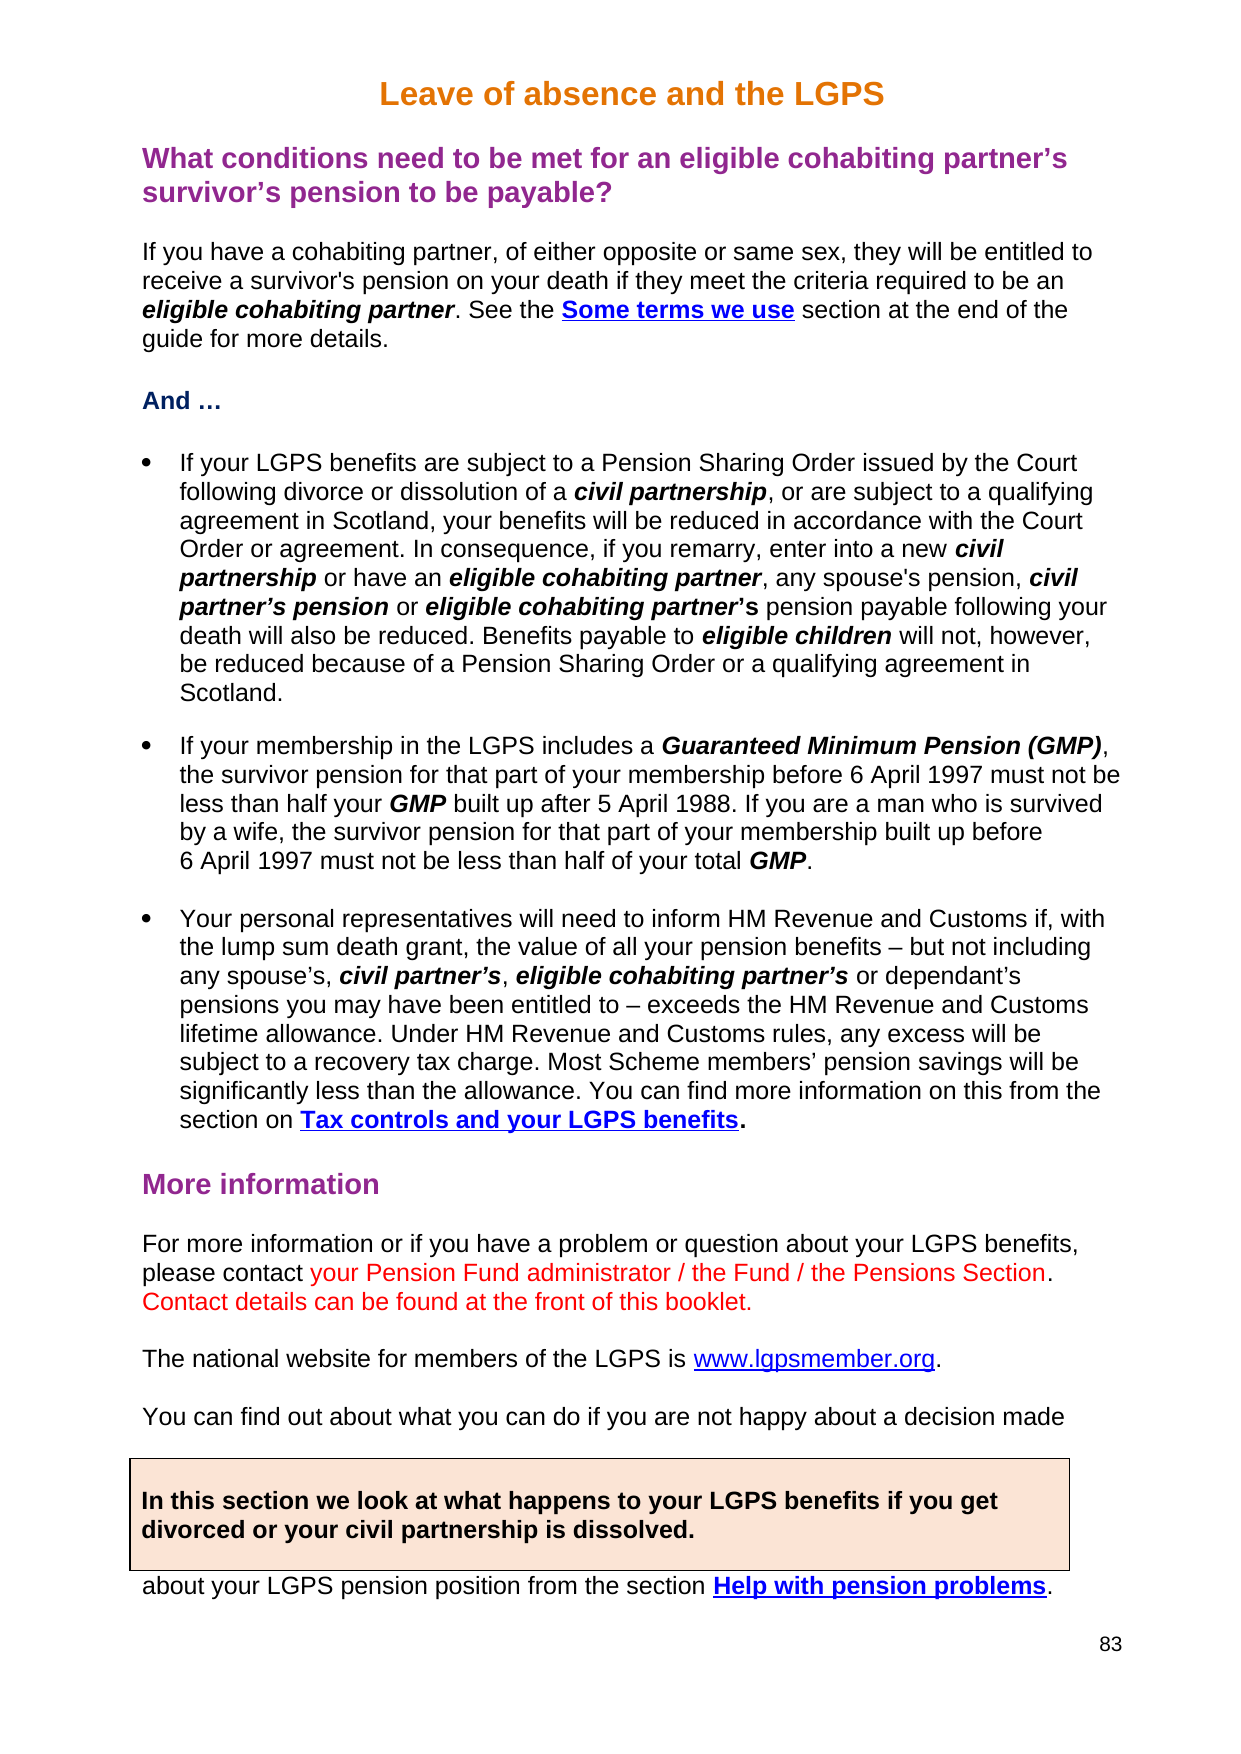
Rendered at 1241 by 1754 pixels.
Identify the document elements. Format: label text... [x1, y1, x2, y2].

list If your LGPS benefits are subject to a Pension Sharing Order issued by the Court following divorce or dissolution of a civil partnership, or are subject to a qualifying agreement in Scotland, your benefits will be reduced in accordance with the Court Order or agreement. In consequence, if you remarry, enter into a new civil partnership or have an eligible cohabiting partner, any spouse's pension, civil partner’s pension or eligible cohabiting partner’s pension payable following your death will also be reduced. Benefits payable to eligible children will not, however, be reduced because of a Pension Sharing Order or a qualifying agreement in Scotland. [142, 448, 1122, 707]
text More information [142, 1167, 1122, 1201]
text For more information or if you have a problem or question about your LGPS benefits, please contact your Pension Fund administrator / the Fund / the Pensions Section. Contact details can be found at the front of this booklet. [142, 1229, 1122, 1316]
table_header In this section we look at what happens to your LGPS benefits if you get divorced or your civil partnership is dissolved. [131, 1459, 1069, 1570]
text And … [142, 386, 1122, 414]
text You can find out about what you can do if you are not happy about a decision made about your LGPS pension position from the section Help with pension problems. [142, 1402, 1122, 1600]
list Your personal representatives will need to inform HM Revenue and Customs if, with the lump sum death grant, the value of all your pension benefits – but not including any spouse’s, civil partner’s, eligible cohabiting partner’s or dependant’s pensions you may have been entitled to – exceeds the HM Revenue and Customs lifetime allowance. Under HM Revenue and Customs rules, any excess will be subject to a recovery tax charge. Most Scheme members’ pension savings will be significantly less than the allowance. You can find more information on this from the section on Tax controls and your LGPS benefits. [142, 903, 1122, 1134]
list If your membership in the LGPS includes a Guaranteed Minimum Pension (GMP), the survivor pension for that part of your membership before 6 April 1997 must not be less than half your GMP built up after 5 April 1988. If you are a man who is survived by a wife, the survivor pension for that part of your membership built up before 6 April 1997 must not be less than half of your total GMP. [142, 731, 1122, 875]
text If you have a cohabiting partner, of either opposite or same sex, they will be entitled to receive a survivor's pension on your death if they meet the criteria required to be an eligible cohabiting partner. See the Some terms we use section at the end of the guide for more details. [142, 237, 1122, 352]
text The national website for members of the LGPS is www.lgpsmember.org. [142, 1344, 1122, 1373]
text What conditions need to be met for an eligible cohabiting partner’s survivor’s pension to be payable? [142, 141, 1122, 208]
